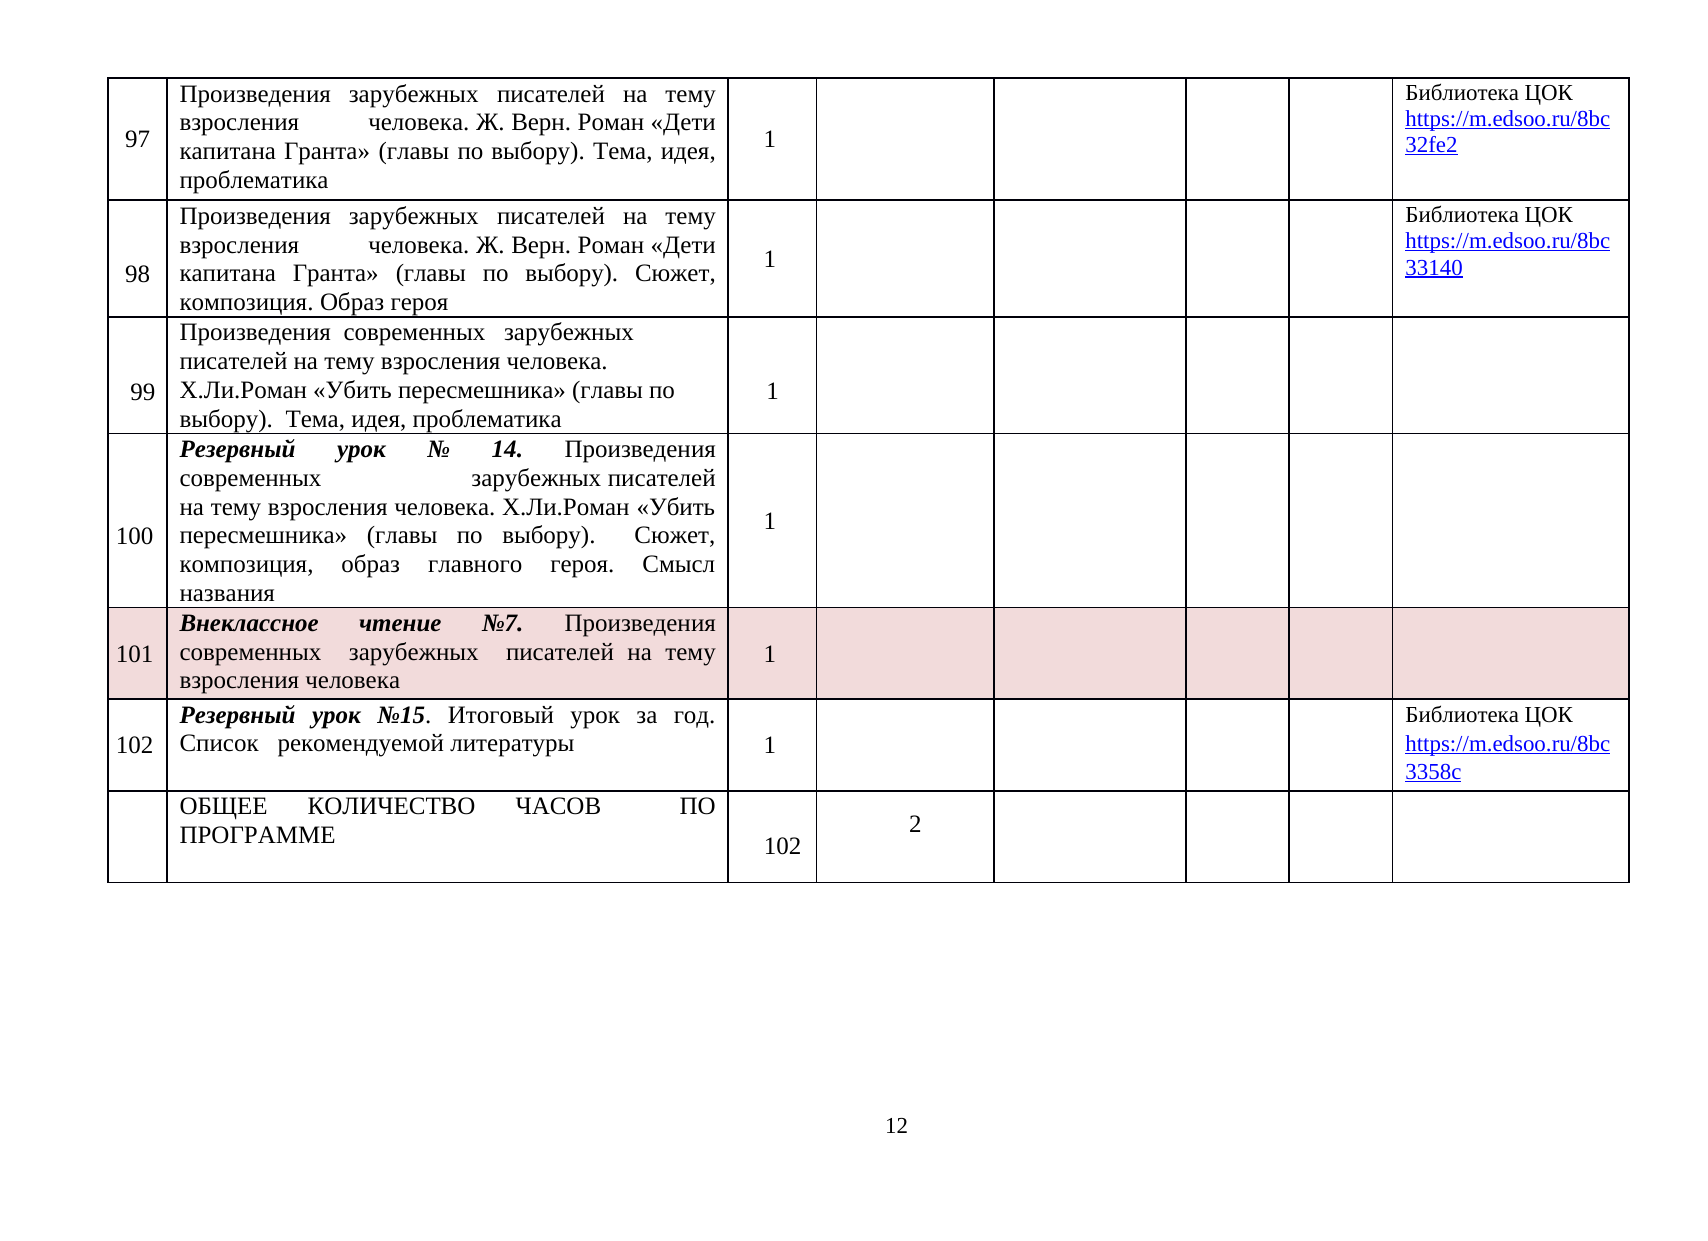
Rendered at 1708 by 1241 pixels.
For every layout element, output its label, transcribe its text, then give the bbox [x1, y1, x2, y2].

table_cell [995, 318, 1185, 432]
table_cell [995, 201, 1185, 316]
table_cell [995, 434, 1185, 607]
table_cell 102 [729, 792, 816, 882]
table_cell 1 [729, 79, 816, 199]
table_cell [1393, 434, 1628, 607]
table_cell Библиотека ЦОК https://m.edsoo.ru/8bc 32fe2 [1393, 79, 1628, 199]
table_cell Произведения современных зарубежных писателей на тему взросления человека. Х.Ли.Роман «Убить пересмешника» (главы по выбору). Тема, идея, проблематика [168, 318, 727, 432]
table_cell 1 [729, 434, 816, 607]
table_cell [1187, 792, 1288, 882]
table_cell Произведения зарубежных писателей на тему взросления человека. Ж. Верн. Роман «Дети капитана Гранта» (главы по выбору). Сюжет, композиция. Образ героя [168, 201, 727, 316]
table_cell Библиотека ЦОК https://m.edsoo.ru/8bc 3358c [1393, 700, 1628, 790]
table_cell 2 [817, 792, 993, 882]
table_cell [1187, 700, 1288, 790]
table_cell 97 [109, 79, 166, 199]
table_cell [995, 792, 1185, 882]
table_cell [1290, 201, 1392, 316]
table_cell [1393, 608, 1628, 698]
table_cell [1187, 201, 1288, 316]
table_cell 101 [109, 608, 166, 698]
table_cell [817, 434, 993, 607]
table_cell [1290, 608, 1392, 698]
table_cell [817, 318, 993, 432]
table_cell [995, 608, 1185, 698]
table_cell 1 [729, 318, 816, 432]
table_cell Резервный урок №15. Итоговый урок за год. Список рекомендуемой литературы [168, 700, 727, 790]
table_cell 98 [109, 201, 166, 316]
table_cell [817, 79, 993, 199]
table_cell 1 [729, 608, 816, 698]
table_cell [995, 79, 1185, 199]
table_cell Резервный урок № 14. Произведения современных зарубежных писателей на тему взросления человека. Х.Ли.Роман «Убить пересмешника» (главы по выбору). Сюжет, композиция, образ главного героя. Смысл названия [168, 434, 727, 607]
table_cell 99 [109, 318, 166, 432]
table_cell [995, 700, 1185, 790]
table_cell [1290, 79, 1392, 199]
table_cell [1290, 700, 1392, 790]
table_cell 100 [109, 434, 166, 607]
table_cell [1187, 434, 1288, 607]
table_cell [817, 201, 993, 316]
table_cell [1290, 792, 1392, 882]
table_cell Внеклассное чтение №7. Произведения современных зарубежных писателей на тему взросления человека [168, 608, 727, 698]
table_cell [109, 792, 166, 882]
table_cell [1187, 79, 1288, 199]
table_cell [1187, 318, 1288, 432]
table_cell [1187, 608, 1288, 698]
table_cell ОБЩЕЕ КОЛИЧЕСТВО ЧАСОВ ПО ПРОГРАММЕ [168, 792, 727, 882]
table_cell Библиотека ЦОК https://m.edsoo.ru/8bc 33140 [1393, 201, 1628, 316]
table_cell 102 [109, 700, 166, 790]
table_cell 1 [729, 201, 816, 316]
table_cell [817, 700, 993, 790]
table_cell [1290, 318, 1392, 432]
table_cell 1 [729, 700, 816, 790]
table_cell Произведения зарубежных писателей на тему взросления человека. Ж. Верн. Роман «Дети капитана Гранта» (главы по выбору). Тема, идея, проблематика [168, 79, 727, 199]
table_cell [817, 608, 993, 698]
table_cell [1393, 318, 1628, 432]
table_cell [1393, 792, 1628, 882]
table_cell [1290, 434, 1392, 607]
